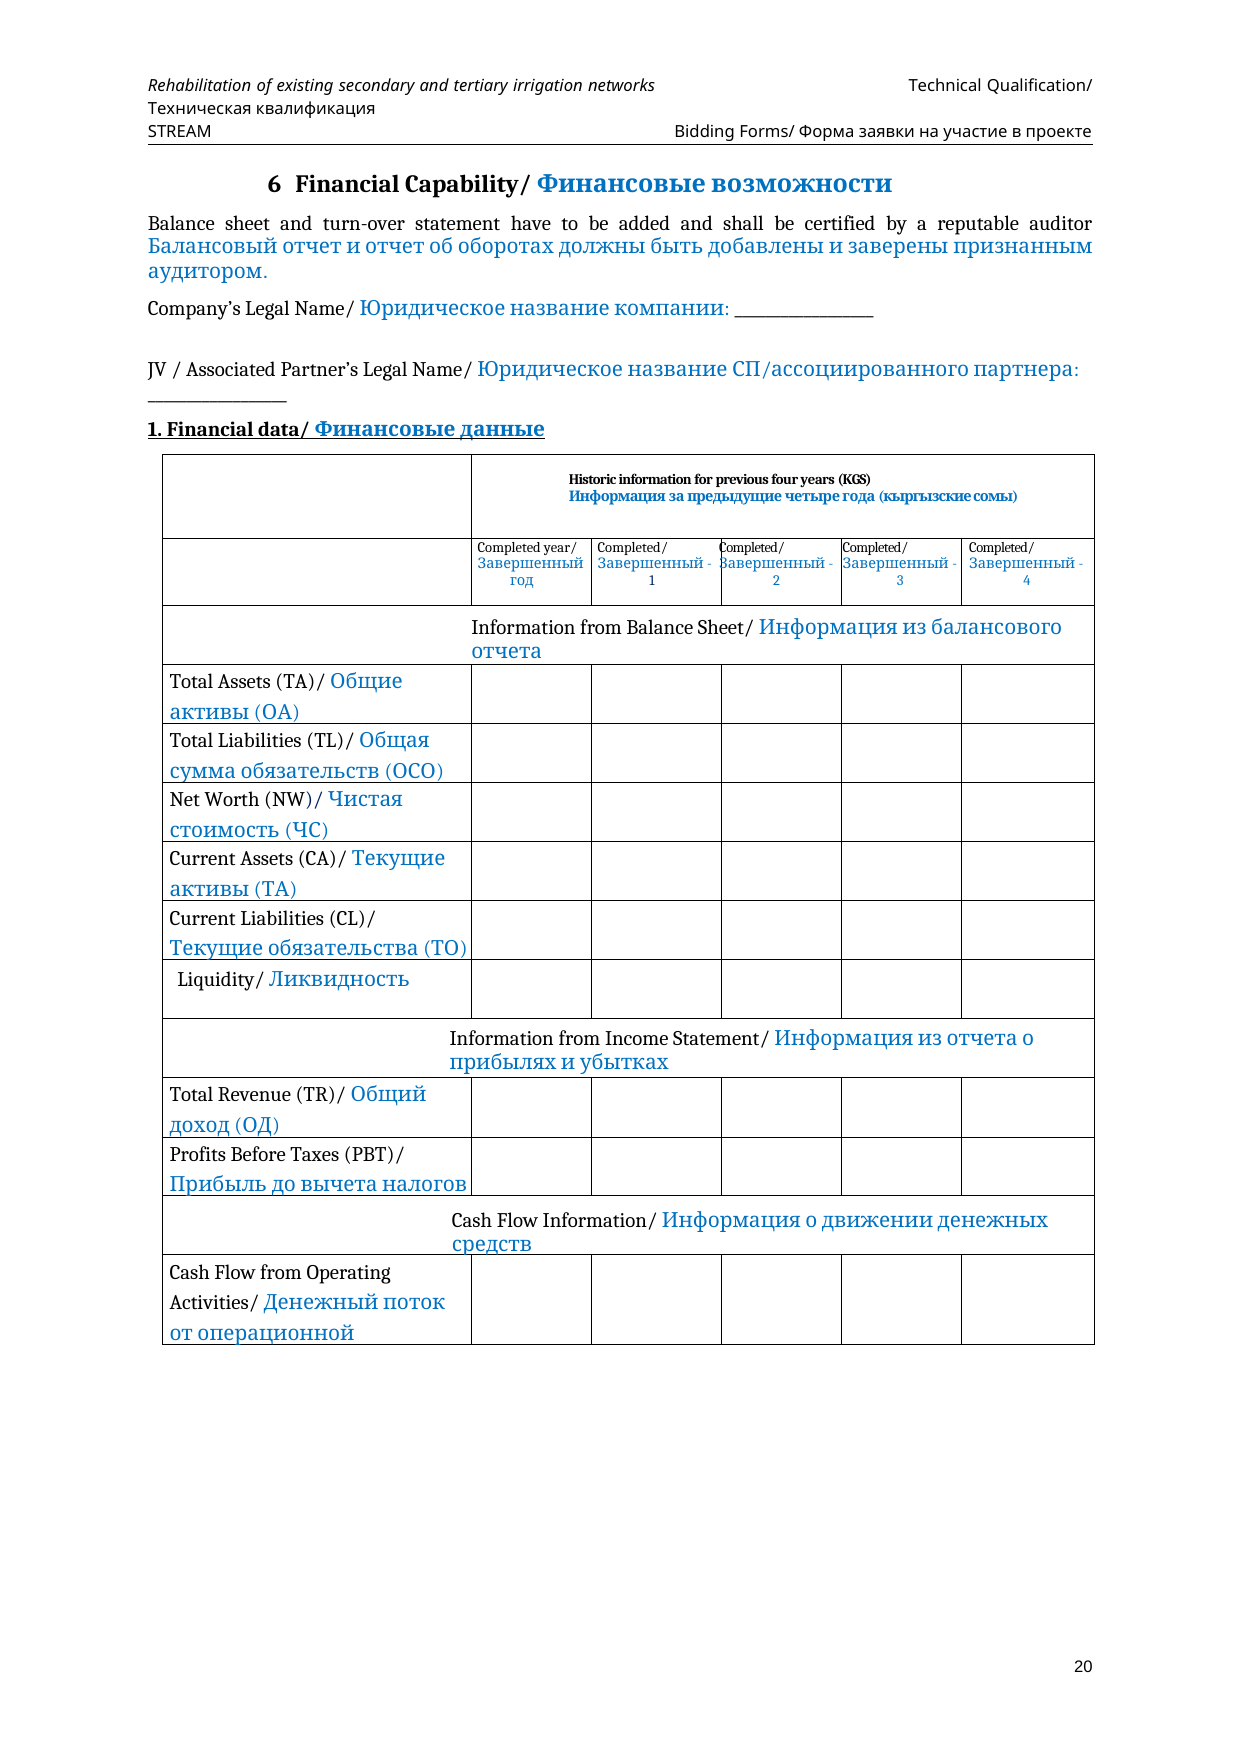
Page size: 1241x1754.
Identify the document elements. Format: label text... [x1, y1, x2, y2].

table_cell Completed/ Завершенный - 4 [962, 539, 1094, 605]
table_cell [962, 842, 1094, 900]
table_cell [472, 842, 591, 900]
table_cell [592, 1255, 721, 1344]
table_cell [472, 665, 591, 723]
table_cell [962, 724, 1094, 782]
table_cell [472, 1078, 591, 1136]
table_cell Total Revenue (TR)/ Общий доход (ОД) [163, 1078, 471, 1136]
table_cell Completed year/ Завершенный год [472, 539, 591, 605]
table_cell Information from Income Statement/ Информация из отчета о прибылях и убытках [163, 1019, 1094, 1077]
table_cell Completed/ Завершенный - 1 [592, 539, 721, 605]
table_cell [472, 724, 591, 782]
table_cell [592, 901, 721, 959]
table_cell Current Assets (CA)/ Текущие активы (ТА) [163, 842, 471, 900]
table_cell [962, 1078, 1094, 1136]
table_cell [842, 1255, 961, 1344]
text JV / Associated Partner’s Legal Name/ Юридическое название СП/ассоциированного партнера: __________________ [148, 357, 1093, 405]
table_header [163, 455, 471, 538]
table_cell Liquidity/ Ликвидность [163, 960, 471, 1018]
table_cell [842, 842, 961, 900]
table_cell Information from Balance Sheet/ Информация из балансового отчета [163, 606, 1094, 664]
table_cell [592, 724, 721, 782]
table_cell Net Worth (NW)/ Чистая стоимость (ЧС) [163, 783, 471, 841]
table_cell [592, 842, 721, 900]
table_header Historic information for previous four years (KGS) Информация за предыдущие четыре года (кыргызские сомы) [472, 455, 1094, 538]
table_cell [722, 724, 841, 782]
table_cell [722, 842, 841, 900]
table_cell [472, 960, 591, 1018]
table_cell [722, 1078, 841, 1136]
table_cell Profits Before Taxes (PBT)/ Прибыль до вычета налогов (ПВН) [163, 1138, 471, 1195]
table_cell [842, 783, 961, 841]
table_cell Cash Flow Information/ Информация о движении денежных средств [163, 1196, 1094, 1254]
table_cell [842, 901, 961, 959]
table_cell [842, 1138, 961, 1195]
table_cell [722, 1138, 841, 1195]
table_cell [472, 783, 591, 841]
subtitle 6 Financial Capability/ Финансовые возможности [268, 170, 1093, 199]
table_cell [962, 901, 1094, 959]
table_cell [592, 665, 721, 723]
table_cell [472, 901, 591, 959]
table_cell [842, 724, 961, 782]
table_cell [962, 783, 1094, 841]
table_cell Current Liabilities (CL)/ Текущие обязательства (ТО) [163, 901, 471, 959]
table_cell Completed/ Завершенный - 2 [722, 539, 841, 605]
table_cell [592, 1078, 721, 1136]
table_cell [722, 783, 841, 841]
table_cell [472, 1138, 591, 1195]
table_cell [163, 539, 471, 605]
text 1. Financial data/ Финансовые данные [148, 418, 1093, 442]
table_cell [592, 1138, 721, 1195]
table_cell [842, 1078, 961, 1136]
table_cell Cash Flow from Operating Activities/ Денежный поток от операционной деятельности [163, 1255, 471, 1344]
text Company’s Legal Name/ Юридическое название компании: __________________ [148, 296, 1093, 320]
table_cell [722, 665, 841, 723]
table_cell [962, 1138, 1094, 1195]
table_cell Total Liabilities (TL)/ Общая сумма обязательств (ОСО) [163, 724, 471, 782]
table_cell [592, 960, 721, 1018]
table_cell Completed/ Завершенный - 3 [842, 539, 961, 605]
table_cell [722, 960, 841, 1018]
table_cell [842, 960, 961, 1018]
table_cell [962, 960, 1094, 1018]
table_cell Total Assets (TA)/ Общие активы (ОА) [163, 665, 471, 723]
table_cell [842, 665, 961, 723]
table_cell [962, 1255, 1094, 1344]
table_cell [722, 1255, 841, 1344]
text Balance sheet and turn-over statement have to be added and shall be certified by a reputable auditor Балансовый отчет и отчет об оборотах должны быть добавлены и заверены признанным аудитором. [148, 211, 1093, 284]
table_cell [592, 783, 721, 841]
table_cell [962, 665, 1094, 723]
table_cell [722, 901, 841, 959]
table_cell [472, 1255, 591, 1344]
